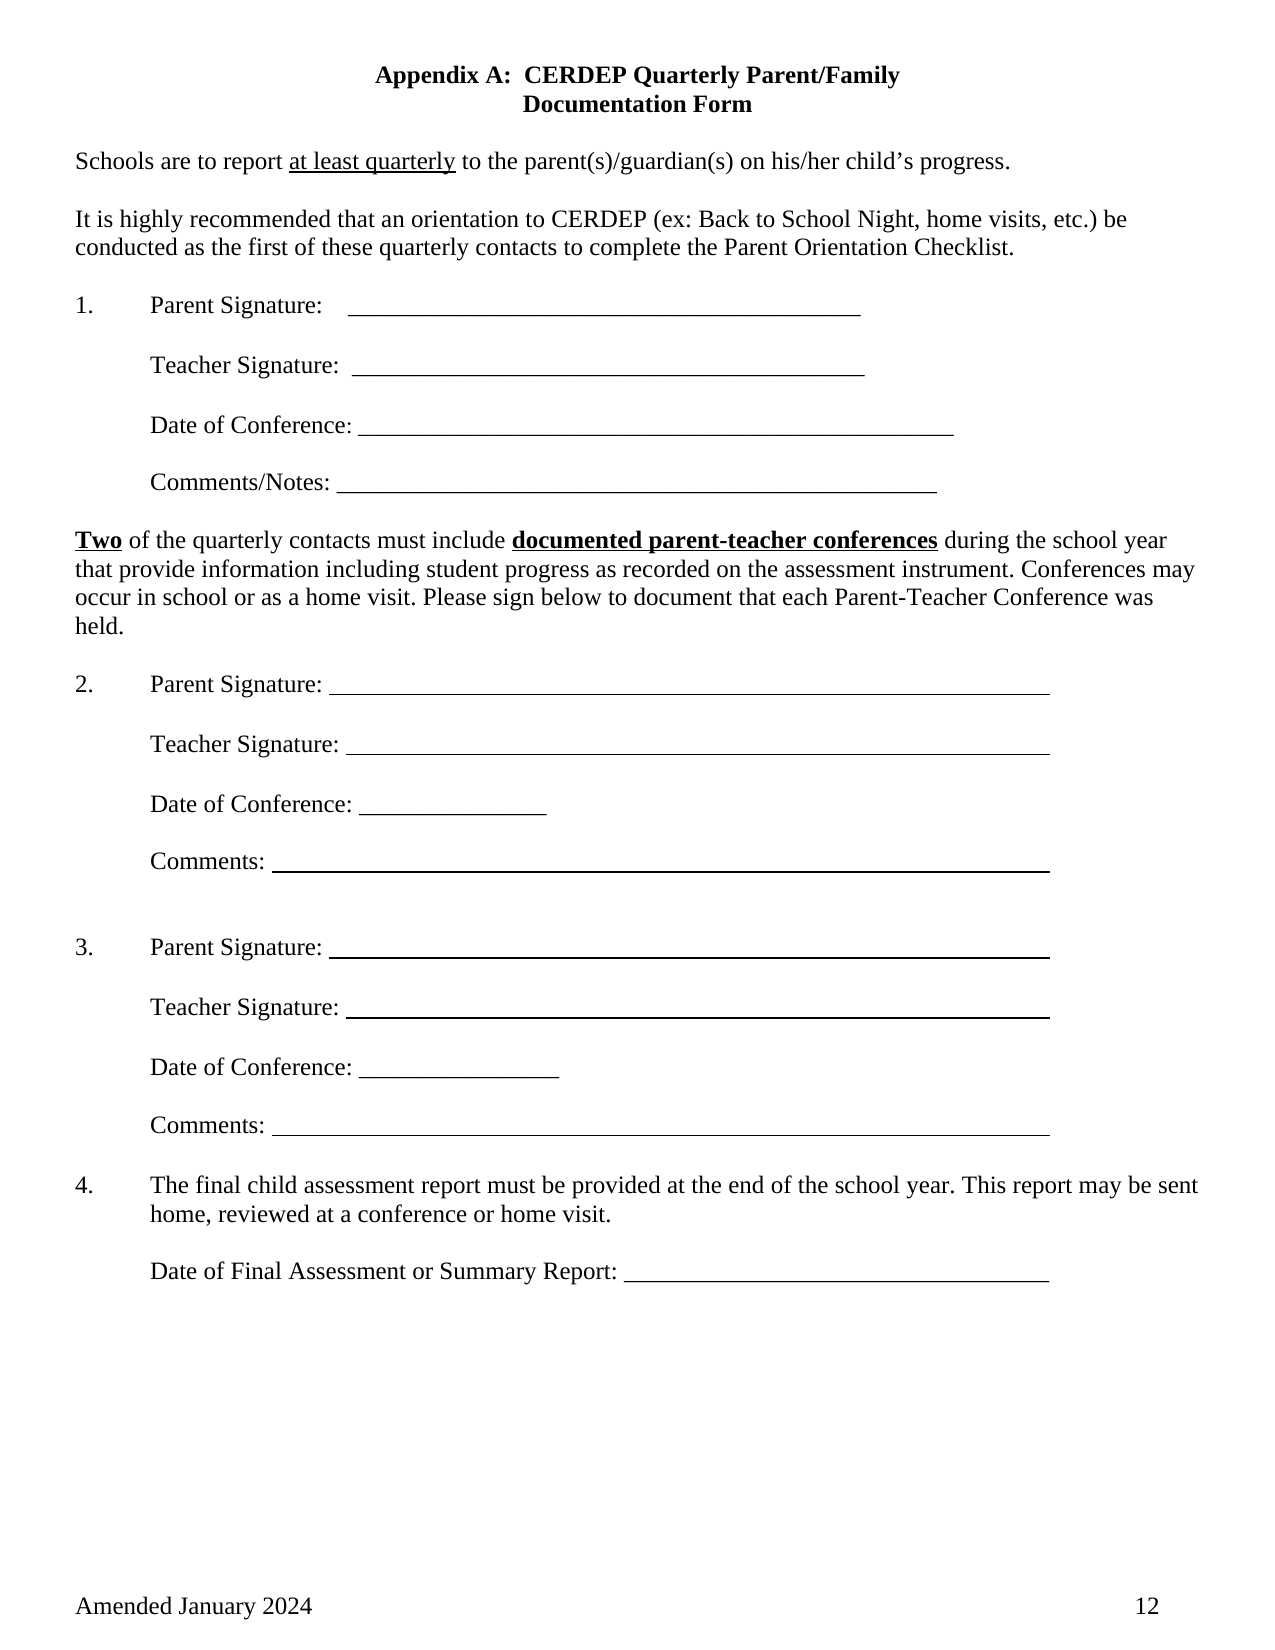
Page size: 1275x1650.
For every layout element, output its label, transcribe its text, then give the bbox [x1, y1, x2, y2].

list Date of Conference: ____________________________________________________ [150, 410, 1200, 439]
text Appendix A: CERDEP Quarterly Parent/Family [75, 60, 1200, 89]
text Date of Final Assessment or Summary Report: __________________________________ [75, 1256, 1200, 1285]
text 4. The final child assessment report must be provided at the end of the school year. This report may be sent home, reviewed at a conference or home visit. [75, 1170, 1200, 1227]
text Teacher Signature: _________________________________________ [75, 350, 1200, 379]
text Comments: [75, 1110, 1200, 1139]
text Date of Conference: ________________ [75, 1052, 1200, 1081]
text Comments/Notes: ________________________________________________ [75, 467, 1200, 496]
text Two of the quarterly contacts must include documented parent-teacher conferences during the school year that provide information including student progress as recorded on the assessment instrument. Conferences may occur in school or as a home visit. Please sign below to document that each Parent-Teacher Conference was held. [75, 525, 1200, 640]
text Teacher Signature: [75, 992, 1200, 1021]
text 3. Parent Signature: [75, 932, 1200, 961]
text It is highly recommended that an orientation to CERDEP (ex: Back to School Night, home visits, etc.) be conducted as the first of these quarterly contacts to complete the Parent Orientation Checklist. [75, 204, 1200, 261]
text Schools are to report at least quarterly to the parent(s)/guardian(s) on his/her child’s progress. [75, 146, 1200, 175]
text Date of Conference: _______________ [75, 789, 1200, 817]
text 2. Parent Signature: [75, 669, 1200, 697]
text Documentation Form [75, 89, 1200, 117]
text Teacher Signature: [75, 729, 1200, 757]
text Comments: [75, 846, 1200, 875]
text 1. Parent Signature: _________________________________________ [75, 290, 1200, 319]
